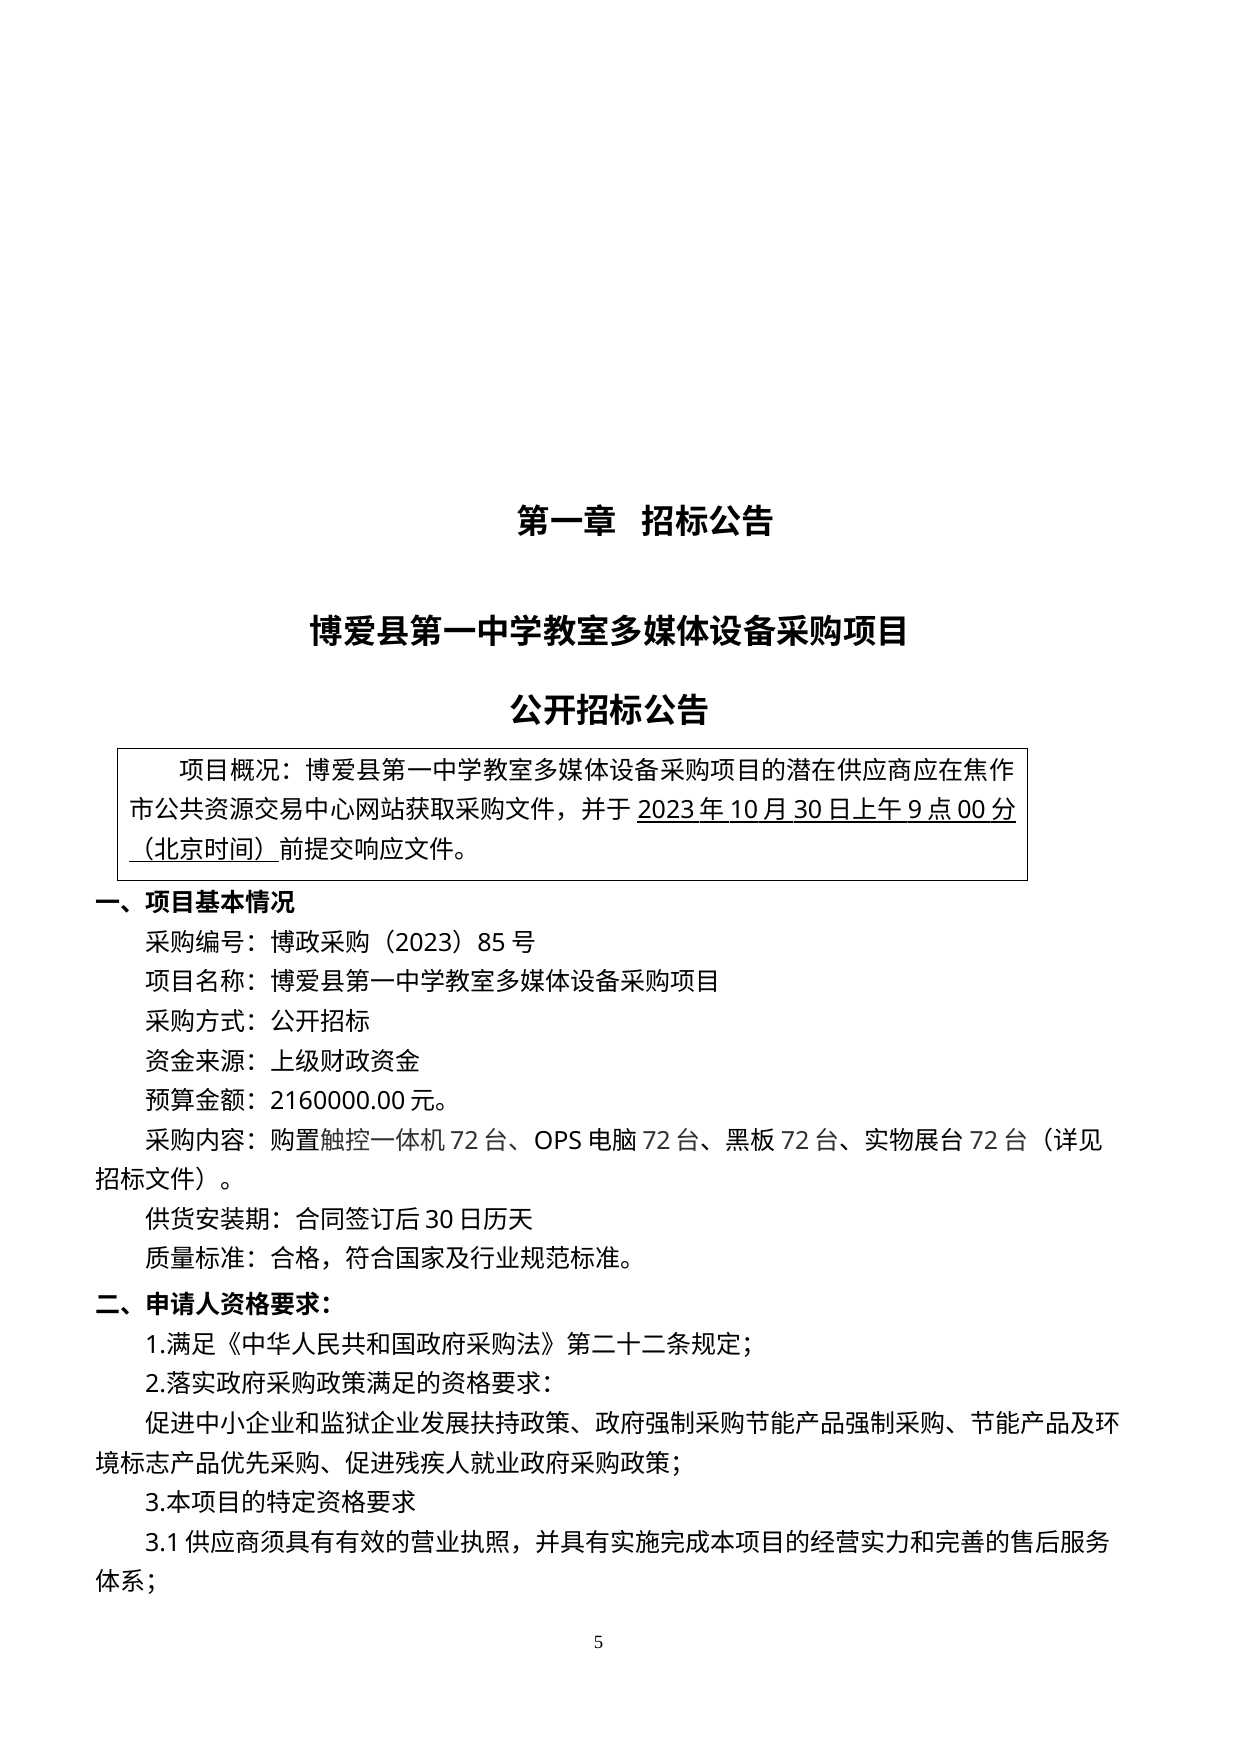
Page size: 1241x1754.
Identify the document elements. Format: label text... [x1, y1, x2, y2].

text 采购编号：博政采购（2023）85号 [95, 921, 1124, 960]
text 3.本项目的特定资格要求 [95, 1481, 1124, 1521]
text 博爱县第一中学教室多媒体设备采购项目 [95, 589, 1124, 668]
text 1.满足《中华人民共和国政府采购法》第二十二条规定； [95, 1323, 1124, 1362]
text 3.1供应商须具有有效的营业执照，并具有实施完成本项目的经营实力和完善的售后服务体系； [95, 1521, 1124, 1600]
text 促进中小企业和监狱企业发展扶持政策、政府强制采购节能产品强制采购、节能产品及环境标志产品优先采购、促进残疾人就业政府采购政策； [95, 1402, 1124, 1481]
text 资金来源：上级财政资金 [95, 1039, 1124, 1079]
text 质量标准：合格，符合国家及行业规范标准。 [95, 1237, 1124, 1277]
table_header 项目概况：博爱县第一中学教室多媒体设备采购项目的潜在供应商应在焦作市公共资源交易中心网站获取采购文件，并于2023年10月30日上午9点00分（北京时间）前提交响应文件。 [118, 749, 1027, 880]
text 2.落实政府采购政策满足的资格要求： [95, 1362, 1124, 1402]
text 预算金额：2160000.00元。 [95, 1079, 1124, 1118]
text 二、申请人资格要求： [95, 1277, 1124, 1323]
text 项目名称：博爱县第一中学教室多媒体设备采购项目 [95, 960, 1124, 1000]
title 招标公告 [161, 480, 1131, 559]
text 供货安装期：合同签订后30日历天 [95, 1198, 1124, 1237]
text 采购内容：购置触控一体机72台、OPS电脑72台、黑板72台、实物展台72台（详见招标文件）。 [95, 1118, 1124, 1198]
text 公开招标公告 [95, 668, 1124, 748]
text 一、项目基本情况 [95, 881, 1124, 921]
text 采购方式：公开招标 [95, 1000, 1124, 1039]
